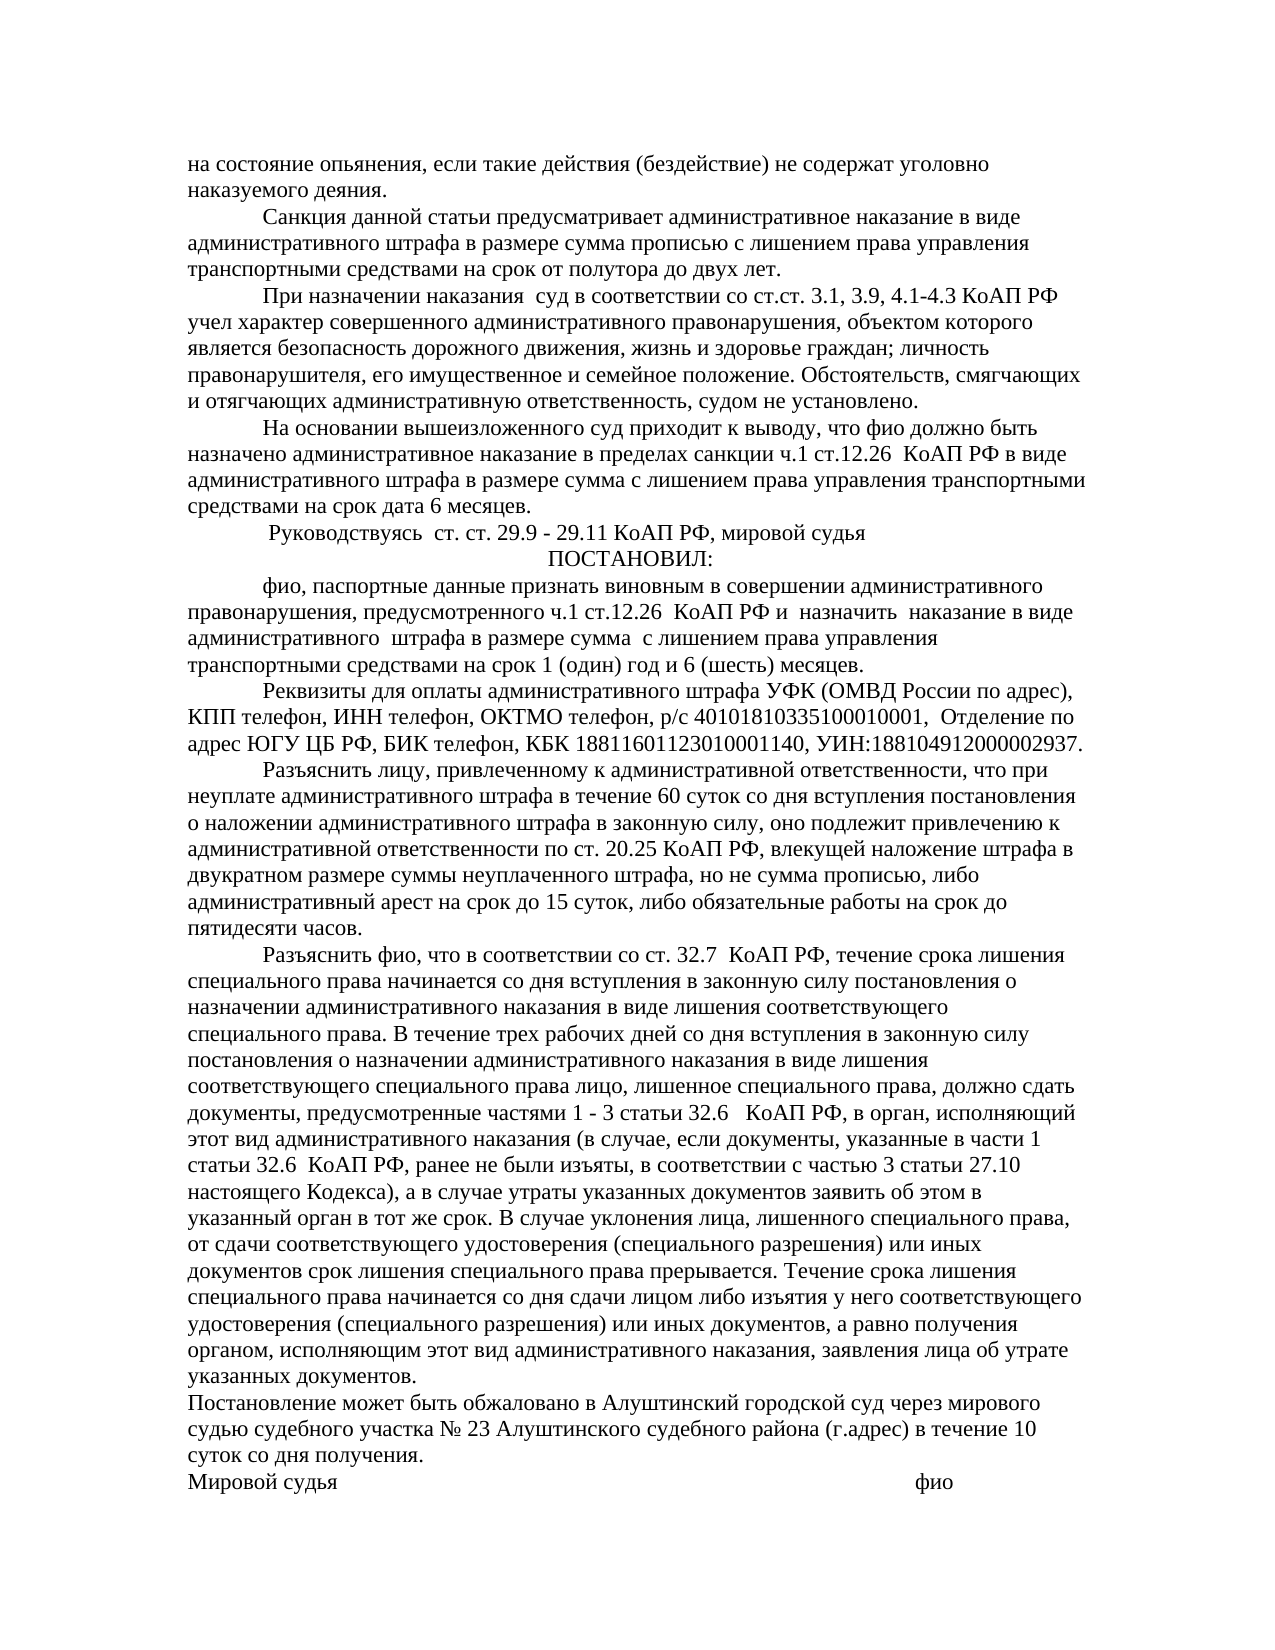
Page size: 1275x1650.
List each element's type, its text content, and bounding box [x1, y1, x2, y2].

text Руководствуясь ст. ст. 29.9 - 29.11 КоАП РФ, мировой судья [187, 519, 1087, 545]
text Мировой судья фио [187, 1468, 1087, 1494]
text Разъяснить лицу, привлеченному к административной ответственности, что при неуплате административного штрафа в течение 60 суток со дня вступления постановления о наложении административного штрафа в законную силу, оно подлежит привлечению к административной ответственности по ст. 20.25 КоАП РФ, влекущей наложение штрафа в двукратном размере суммы неуплаченного штрафа, но не сумма прописью, либо административный арест на срок до 15 суток, либо обязательные работы на срок до пятидесяти часов. [187, 756, 1087, 941]
text фио, паспортные данные признать виновным в совершении административного правонарушения, предусмотренного ч.1 ст.12.26 КоАП РФ и назначить наказание в виде административного штрафа в размере сумма с лишением права управления транспортными средствами на срок 1 (один) год и 6 (шесть) месяцев. [187, 572, 1087, 677]
text При назначении наказания суд в соответствии со ст.ст. 3.1, 3.9, 4.1-4.3 КоАП РФ учел характер совершенного административного правонарушения, объектом которого является безопасность дорожного движения, жизнь и здоровье граждан; личность правонарушителя, его имущественное и семейное положение. Обстоятельств, смягчающих и отягчающих административную ответственность, судом не установлено. [187, 282, 1087, 413]
text ПОСТАНОВИЛ: [187, 545, 1087, 572]
text Разъяснить фио, что в соответствии со ст. 32.7 КоАП РФ, течение срока лишения специального права начинается со дня вступления в законную силу постановления о назначении административного наказания в виде лишения соответствующего специального права. В течение трех рабочих дней со дня вступления в законную силу постановления о назначении административного наказания в виде лишения соответствующего специального права лицо, лишенное специального права, должно сдать документы, предусмотренные частями 1 - 3 статьи 32.6 КоАП РФ, в орган, исполняющий этот вид административного наказания (в случае, если документы, указанные в части 1 статьи 32.6 КоАП РФ, ранее не были изъяты, в соответствии с частью 3 статьи 27.10 настоящего Кодекса), а в случае утраты указанных документов заявить об этом в указанный орган в тот же срок. В случае уклонения лица, лишенного специального права, от сдачи соответствующего удостоверения (специального разрешения) или иных документов срок лишения специального права прерывается. Течение срока лишения специального права начинается со дня сдачи лицом либо изъятия у него соответствующего удостоверения (специального разрешения) или иных документов, а равно получения органом, исполняющим этот вид административного наказания, заявления лица об утрате указанных документов. [187, 941, 1087, 1389]
text Постановление может быть обжаловано в Алуштинский городской суд через мирового судью судебного участка № 23 Алуштинского судебного района (г.адрес) в течение 10 суток со дня получения. [187, 1389, 1087, 1468]
text Реквизиты для оплаты административного штрафа УФК (ОМВД России по адрес), КПП телефон, ИНН телефон, ОКТМО телефон, р/с 40101810335100010001, Отделение по адрес ЮГУ ЦБ РФ, БИК телефон, КБК 18811601123010001140, УИН:188104912000002937. [187, 677, 1087, 756]
text Санкция данной статьи предусматривает административное наказание в виде административного штрафа в размере сумма прописью с лишением права управления транспортными средствами на срок от полутора до двух лет. [187, 203, 1087, 282]
text На основании вышеизложенного суд приходит к выводу, что фио должно быть назначено административное наказание в пределах санкции ч.1 ст.12.26 КоАП РФ в виде административного штрафа в размере сумма с лишением права управления транспортными средствами на срок дата 6 месяцев. [187, 413, 1087, 519]
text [187, 150, 1087, 203]
